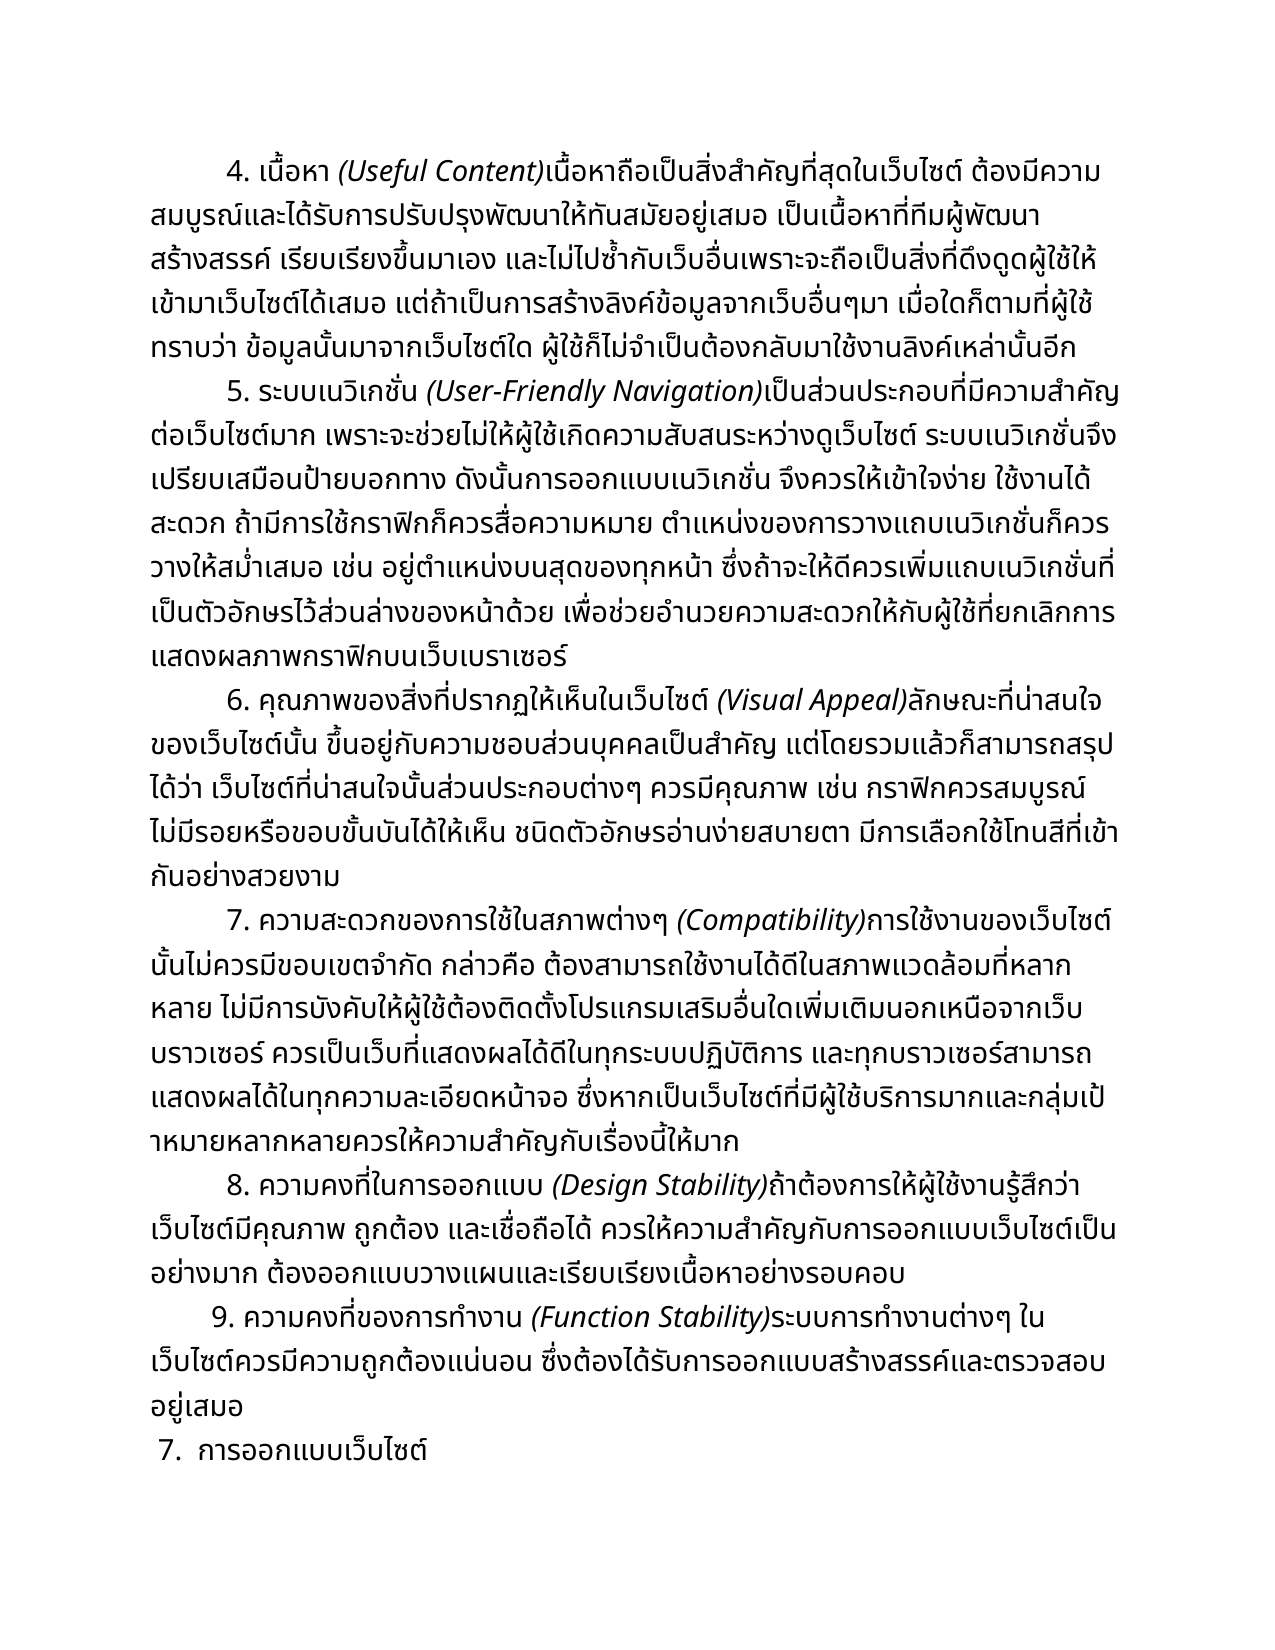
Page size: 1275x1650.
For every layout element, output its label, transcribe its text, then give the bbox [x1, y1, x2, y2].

text 9. ความคงที่ของการทำงาน (Function Stability)ระบบการทำงานต่างๆ ในเว็บไซต์ควรมีความถูกต้องแน่นอน ซึ่งต้องได้รับการออกแบบสร้างสรรค์และตรวจสอบอยู่เสมอ [150, 1297, 1125, 1429]
text 4. เนื้อหา (Useful Content)เนื้อหาถือเป็นสิ่งสำคัญที่สุดในเว็บไซต์ ต้องมีความสมบูรณ์และได้รับการปรับปรุงพัฒนาให้ทันสมัยอยู่เสมอ เป็นเนื้อหาที่ทีมผู้พัฒนาสร้างสรรค์ เรียบเรียงขึ้นมาเอง และไม่ไปซ้ำกับเว็บอื่นเพราะจะถือเป็นสิ่งที่ดึงดูดผู้ใช้ให้เข้ามาเว็บไซต์ได้เสมอ แต่ถ้าเป็นการสร้างลิงค์ข้อมูลจากเว็บอื่นๆมา เมื่อใดก็ตามที่ผู้ใช้ทราบว่า ข้อมูลนั้นมาจากเว็บไซต์ใด ผู้ใช้ก็ไม่จำเป็นต้องกลับมาใช้งานลิงค์เหล่านั้นอีก 5. ระบบเนวิเกชั่น (User-Friendly Navigation)เป็นส่วนประกอบที่มีความสำคัญต่อเว็บไซต์มาก เพราะจะช่วยไม่ให้ผู้ใช้เกิดความสับสนระหว่างดูเว็บไซต์ ระบบเนวิเกชั่นจึงเปรียบเสมือนป้ายบอกทาง ดังนั้นการออกแบบเนวิเกชั่น จึงควรให้เข้าใจง่าย ใช้งานได้สะดวก ถ้ามีการใช้กราฟิกก็ควรสื่อความหมาย ตำแหน่งของการวางแถบเนวิเกชั่นก็ควรวางให้สม่ำเสมอ เช่น อยู่ตำแหน่งบนสุดของทุกหน้า ซึ่งถ้าจะให้ดีควรเพิ่มแถบเนวิเกชั่นที่เป็นตัวอักษรไว้ส่วนล่างของหน้าด้วย เพื่อช่วยอำนวยความสะดวกให้กับผู้ใช้ที่ยกเลิกการแสดงผลภาพกราฟิกบนเว็บเบราเซอร์ 6. คุณภาพของสิ่งที่ปรากฏให้เห็นในเว็บไซต์ (Visual Appeal)ลักษณะที่น่าสนใจของเว็บไซต์นั้น ขึ้นอยู่กับความชอบส่วนบุคคลเป็นสำคัญ แต่โดยรวมแล้วก็สามารถสรุปได้ว่า เว็บไซต์ที่น่าสนใจนั้นส่วนประกอบต่างๆ ควรมีคุณภาพ เช่น กราฟิกควรสมบูรณ์ไม่มีรอยหรือขอบขั้นบันได้ให้เห็น ชนิดตัวอักษรอ่านง่ายสบายตา มีการเลือกใช้โทนสีที่เข้ากันอย่างสวยงาม 7. ความสะดวกของการใช้ในสภาพต่างๆ (Compatibility)การใช้งานของเว็บไซต์นั้นไม่ควรมีขอบเขตจำกัด กล่าวคือ ต้องสามารถใช้งานได้ดีในสภาพแวดล้อมที่หลากหลาย ไม่มีการบังคับให้ผู้ใช้ต้องติดตั้งโปรแกรมเสริมอื่นใดเพิ่มเติมนอกเหนือจากเว็บบราวเซอร์ ควรเป็นเว็บที่แสดงผลได้ดีในทุกระบบปฏิบัติการ และทุกบราวเซอร์สามารถแสดงผลได้ในทุกความละเอียดหน้าจอ ซึ่งหากเป็นเว็บไซต์ที่มีผู้ใช้บริการมากและกลุ่มเป้ าหมายหลากหลายควรให้ความสำคัญกับเรื่องนี้ให้มาก 8. ความคงที่ในการออกแบบ (Design Stability)ถ้าต้องการให้ผู้ใช้งานรู้สึกว่าเว็บไซต์มีคุณภาพ ถูกต้อง และเชื่อถือได้ ควรให้ความสำคัญกับการออกแบบเว็บไซต์เป็นอย่างมาก ต้องออกแบบวางแผนและเรียบเรียงเนื้อหาอย่างรอบคอบ [150, 150, 1125, 1297]
text 7. การออกแบบเว็บไซต์ [150, 1429, 1125, 1473]
